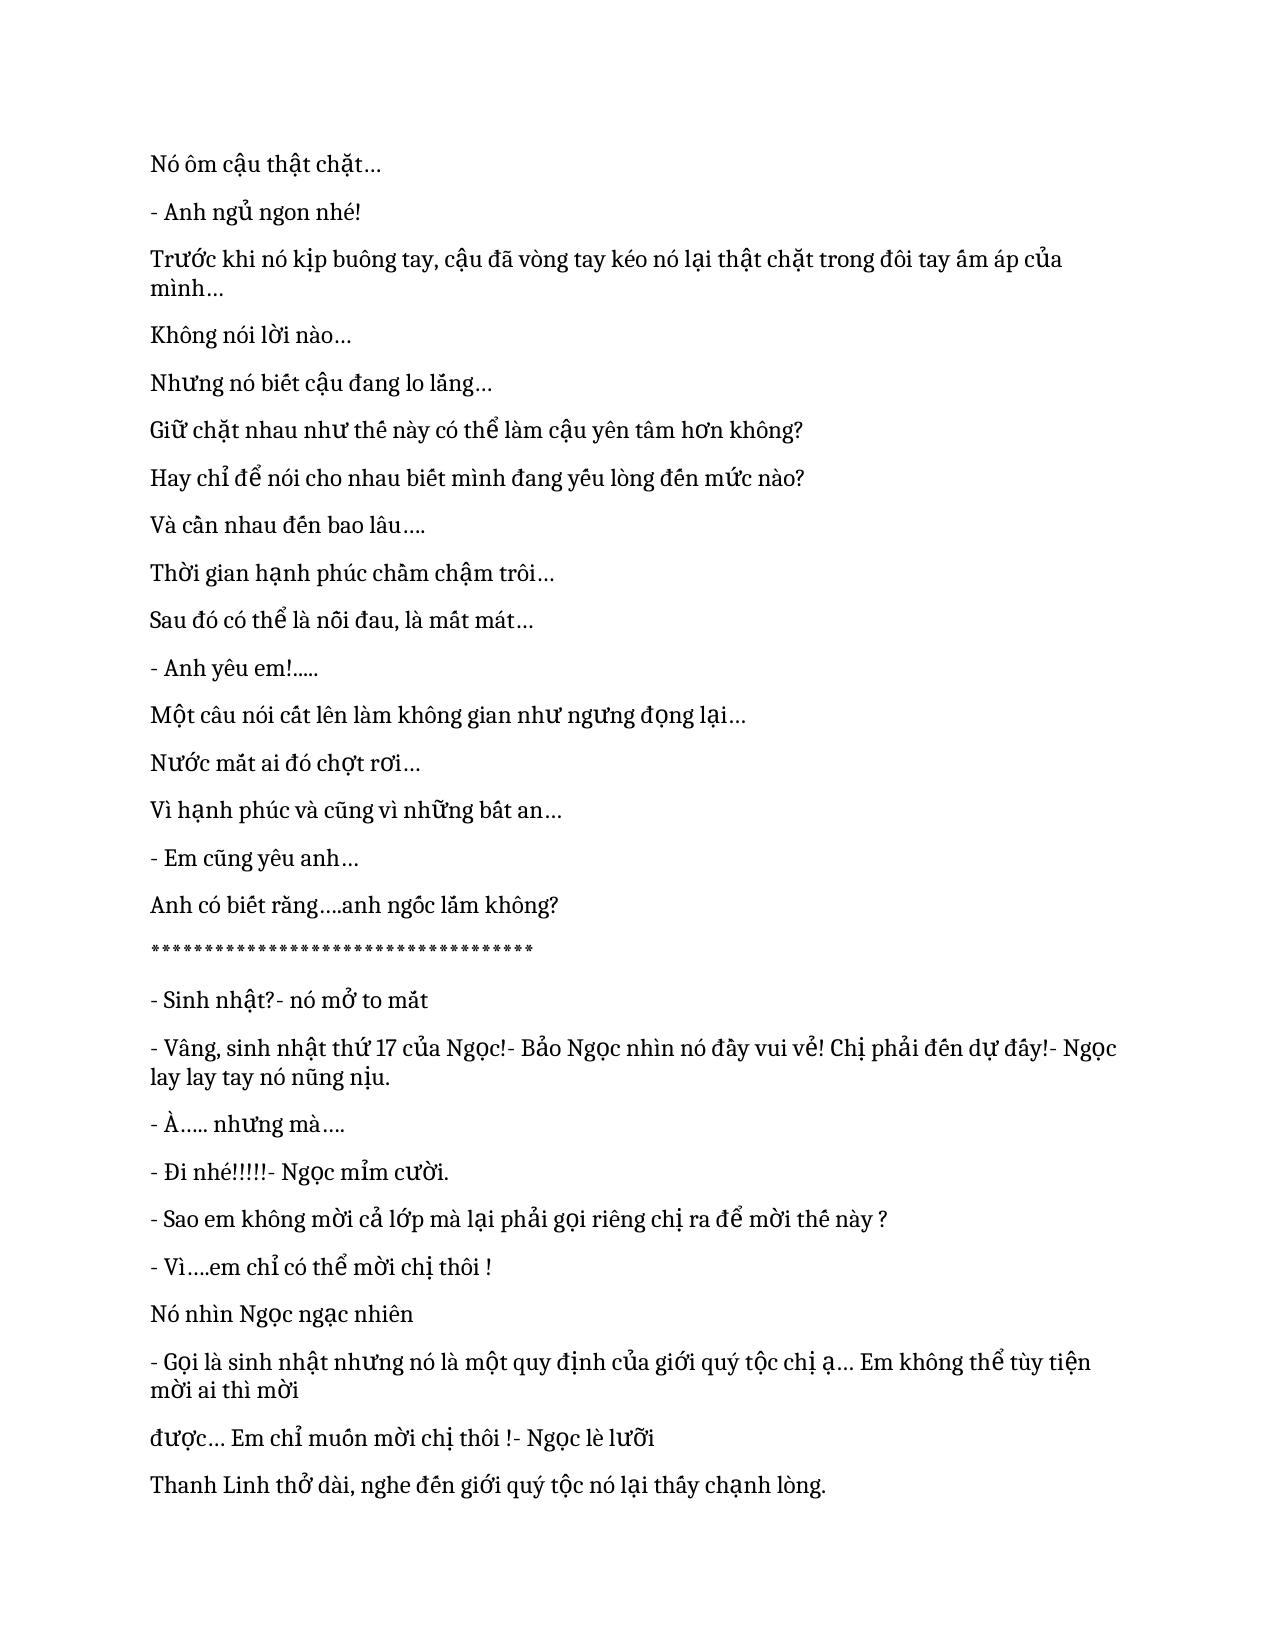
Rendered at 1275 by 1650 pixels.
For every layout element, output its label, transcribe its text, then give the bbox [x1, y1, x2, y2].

text ************************************ [150, 939, 1125, 967]
text - Em cũng yêu anh… [150, 844, 1125, 872]
text Anh có biết rằng….anh ngốc lắm không? [150, 891, 1125, 920]
text - Gọi là sinh nhật nhưng nó là một quy định của giới quý tộc chị ạ… Em không thể tùy tiện mời ai thì mời [150, 1347, 1125, 1405]
text Nước mắt ai đó chợt rơi… [150, 749, 1125, 777]
text - À….. nhưng mà…. [150, 1110, 1125, 1139]
text - Vâng, sinh nhật thứ 17 của Ngọc!- Bảo Ngọc nhìn nó đầy vui vẻ! Chị phải đến dự đấy!- Ngọc lay lay tay nó nũng nịu. [150, 1034, 1125, 1091]
text - Anh yêu em!..... [150, 654, 1125, 682]
text Trước khi nó kịp buông tay, cậu đã vòng tay kéo nó lại thật chặt trong đôi tay ấm áp của mình… [150, 245, 1125, 302]
text - Vì….em chỉ có thể mời chị thôi ! [150, 1252, 1125, 1281]
text Sau đó có thể là nỗi đau, là mất mát… [150, 606, 1125, 635]
text Nó nhìn Ngọc ngạc nhiên [150, 1300, 1125, 1329]
text - Anh ngủ ngon nhé! [150, 197, 1125, 226]
text được… Em chỉ muốn mời chị thôi !- Ngọc lè lưỡi [150, 1424, 1125, 1452]
text - Đi nhé!!!!!- Ngọc mỉm cười. [150, 1157, 1125, 1186]
text Một câu nói cất lên làm không gian như ngưng đọng lại… [150, 701, 1125, 730]
text Hay chỉ để nói cho nhau biết mình đang yếu lòng đến mức nào? [150, 464, 1125, 492]
text Nó ôm cậu thật chặt… [150, 150, 1125, 179]
text Nhưng nó biết cậu đang lo lắng… [150, 369, 1125, 397]
text Không nói lời nào… [150, 321, 1125, 350]
text Vì hạnh phúc và cũng vì những bất an… [150, 796, 1125, 825]
text Giữ chặt nhau như thế này có thể làm cậu yên tâm hơn không? [150, 416, 1125, 445]
text Thanh Linh thở dài, nghe đến giới quý tộc nó lại thấy chạnh lòng. [150, 1471, 1125, 1500]
text Thời gian hạnh phúc chầm chậm trôi… [150, 559, 1125, 587]
text Và cần nhau đến bao lâu…. [150, 511, 1125, 540]
text - Sao em không mời cả lớp mà lại phải gọi riêng chị ra để mời thế này ? [150, 1205, 1125, 1234]
text - Sinh nhật?- nó mở to mắt [150, 986, 1125, 1015]
